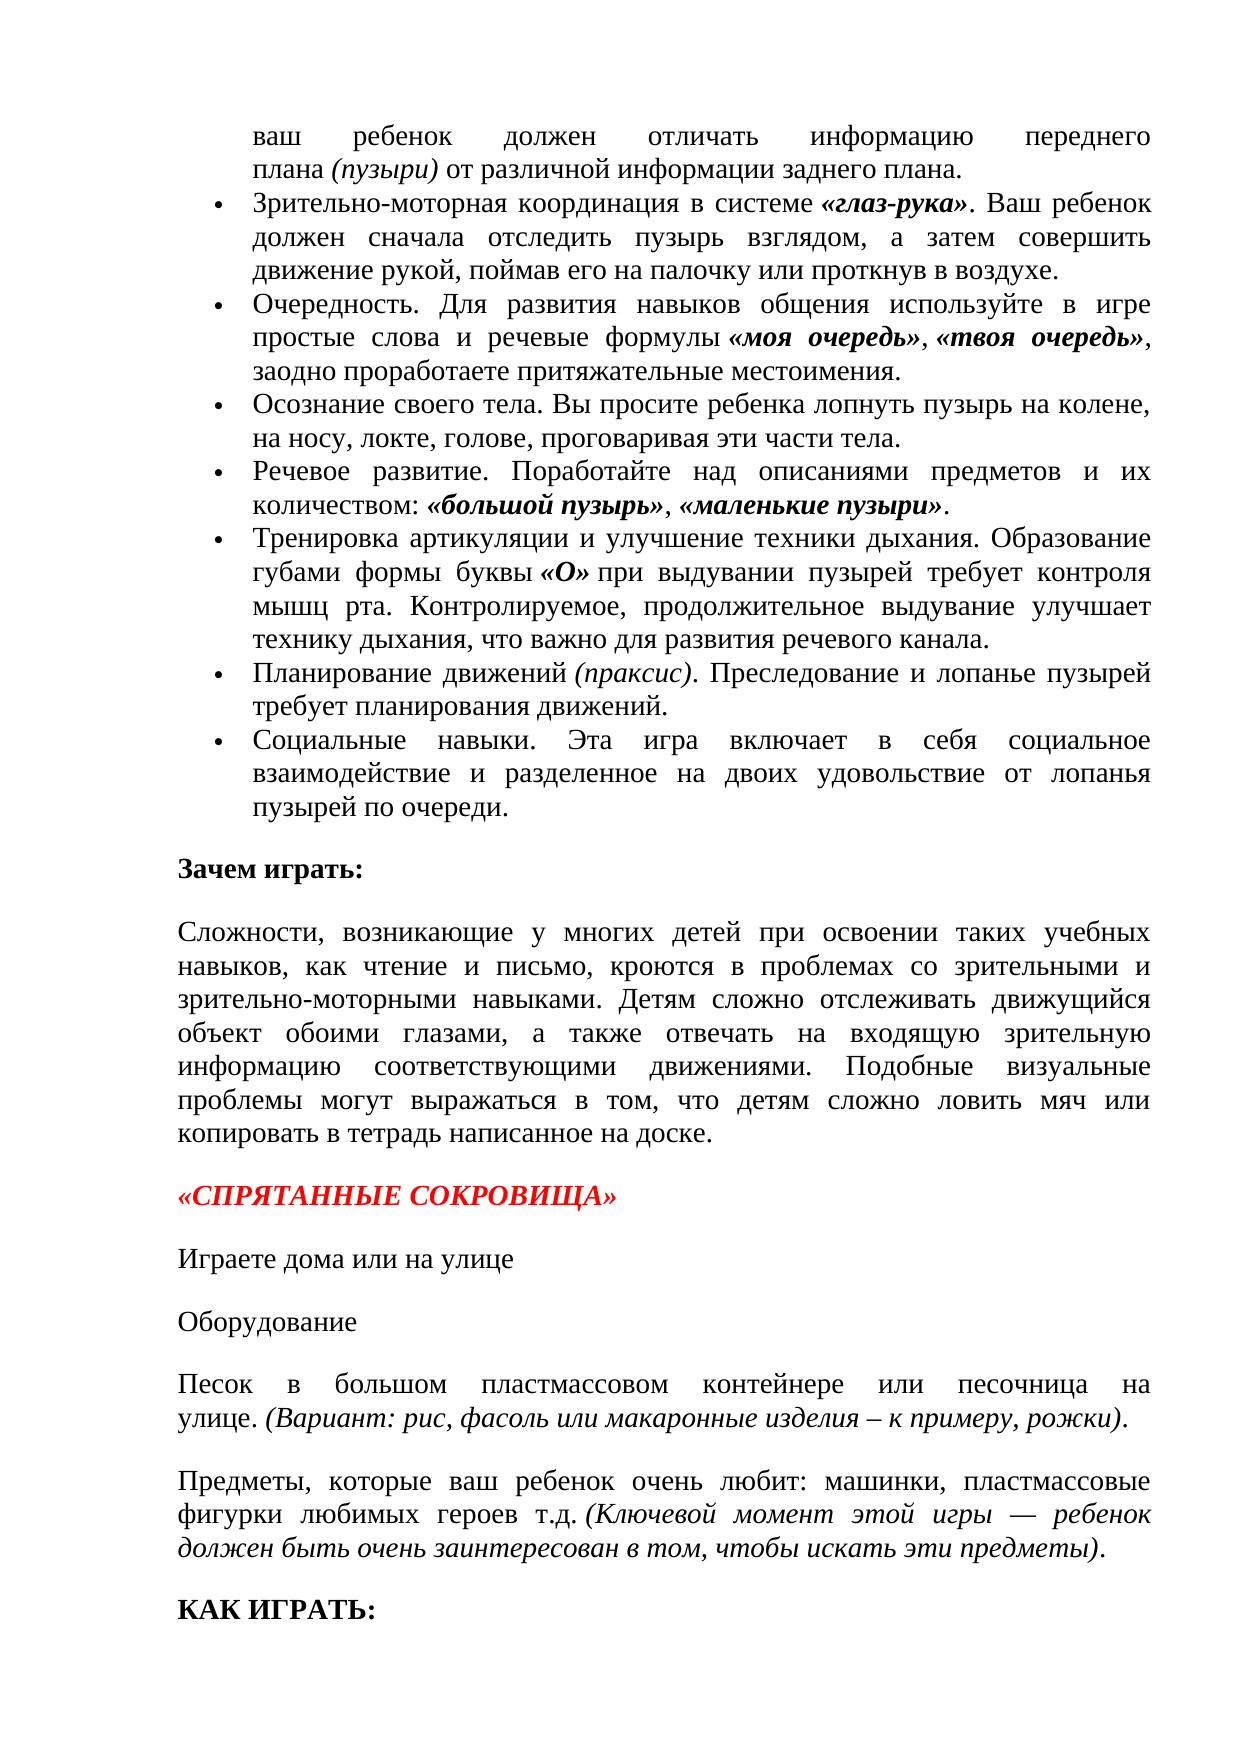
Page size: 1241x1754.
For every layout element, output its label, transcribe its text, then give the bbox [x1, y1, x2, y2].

list Зрительно-моторная координация в системе «глаз-рука». Ваш ребенок должен сначала отследить пузырь взглядом, а затем совершить движение рукой, поймав его на палочку или проткнув в воздухе. [215, 185, 1152, 286]
list Осознание своего тела. Вы просите ребенка лопнуть пузырь на колене, на носу, локте, голове, проговаривая эти части тела. [215, 386, 1152, 453]
text Оборудование [177, 1304, 1152, 1337]
list Очередность. Для развития навыков общения используйте в игре простые слова и речевые формулы «моя очередь», «твоя очередь», заодно проработаете притяжательные местоимения. [215, 286, 1152, 386]
text Песок в большом пластмассовом контейнере или песочница на улице. (Вариант: рис, фасоль или макаронные изделия – к примеру, рожки). [177, 1366, 1152, 1433]
text Предметы, которые ваш ребенок очень любит: машинки, пластмассовые фигурки любимых героев т.д. (Ключевой момент этой игры — ребенок должен быть очень заинтересован в том, чтобы искать эти предметы). [177, 1463, 1152, 1563]
list Планирование движений (праксис). Преследование и лопанье пузырей требует планирования движений. [215, 655, 1152, 722]
text Играете дома или на улице [177, 1241, 1152, 1274]
text Зачем играть: [177, 852, 1152, 885]
text КАК ИГРАТЬ: [177, 1592, 1152, 1626]
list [215, 118, 1152, 185]
list Тренировка артикуляции и улучшение техники дыхания. Образование губами формы буквы «О» при выдувании пузырей требует контроля мышц рта. Контролируемое, продолжительное выдувание улучшает технику дыхания, что важно для развития речевого канала. [215, 521, 1152, 655]
list Речевое развитие. Поработайте над описаниями предметов и их количеством: «большой пузырь», «маленькие пузыри». [215, 453, 1152, 521]
text «СПРЯТАННЫЕ СОКРОВИЩА» [177, 1178, 1152, 1212]
text Сложности, возникающие у многих детей при освоении таких учебных навыков, как чтение и письмо, кроются в проблемах со зрительными и зрительно-моторными навыками. Детям сложно отслеживать движущийся объект обоими глазами, а также отвечать на входящую зрительную информацию соответствующими движениями. Подобные визуальные проблемы могут выражаться в том, что детям сложно ловить мяч или копировать в тетрадь написанное на доске. [177, 914, 1152, 1149]
list Социальные навыки. Эта игра включает в себя социальное взаимодействие и разделенное на двоих удовольствие от лопанья пузырей по очереди. [215, 722, 1152, 822]
